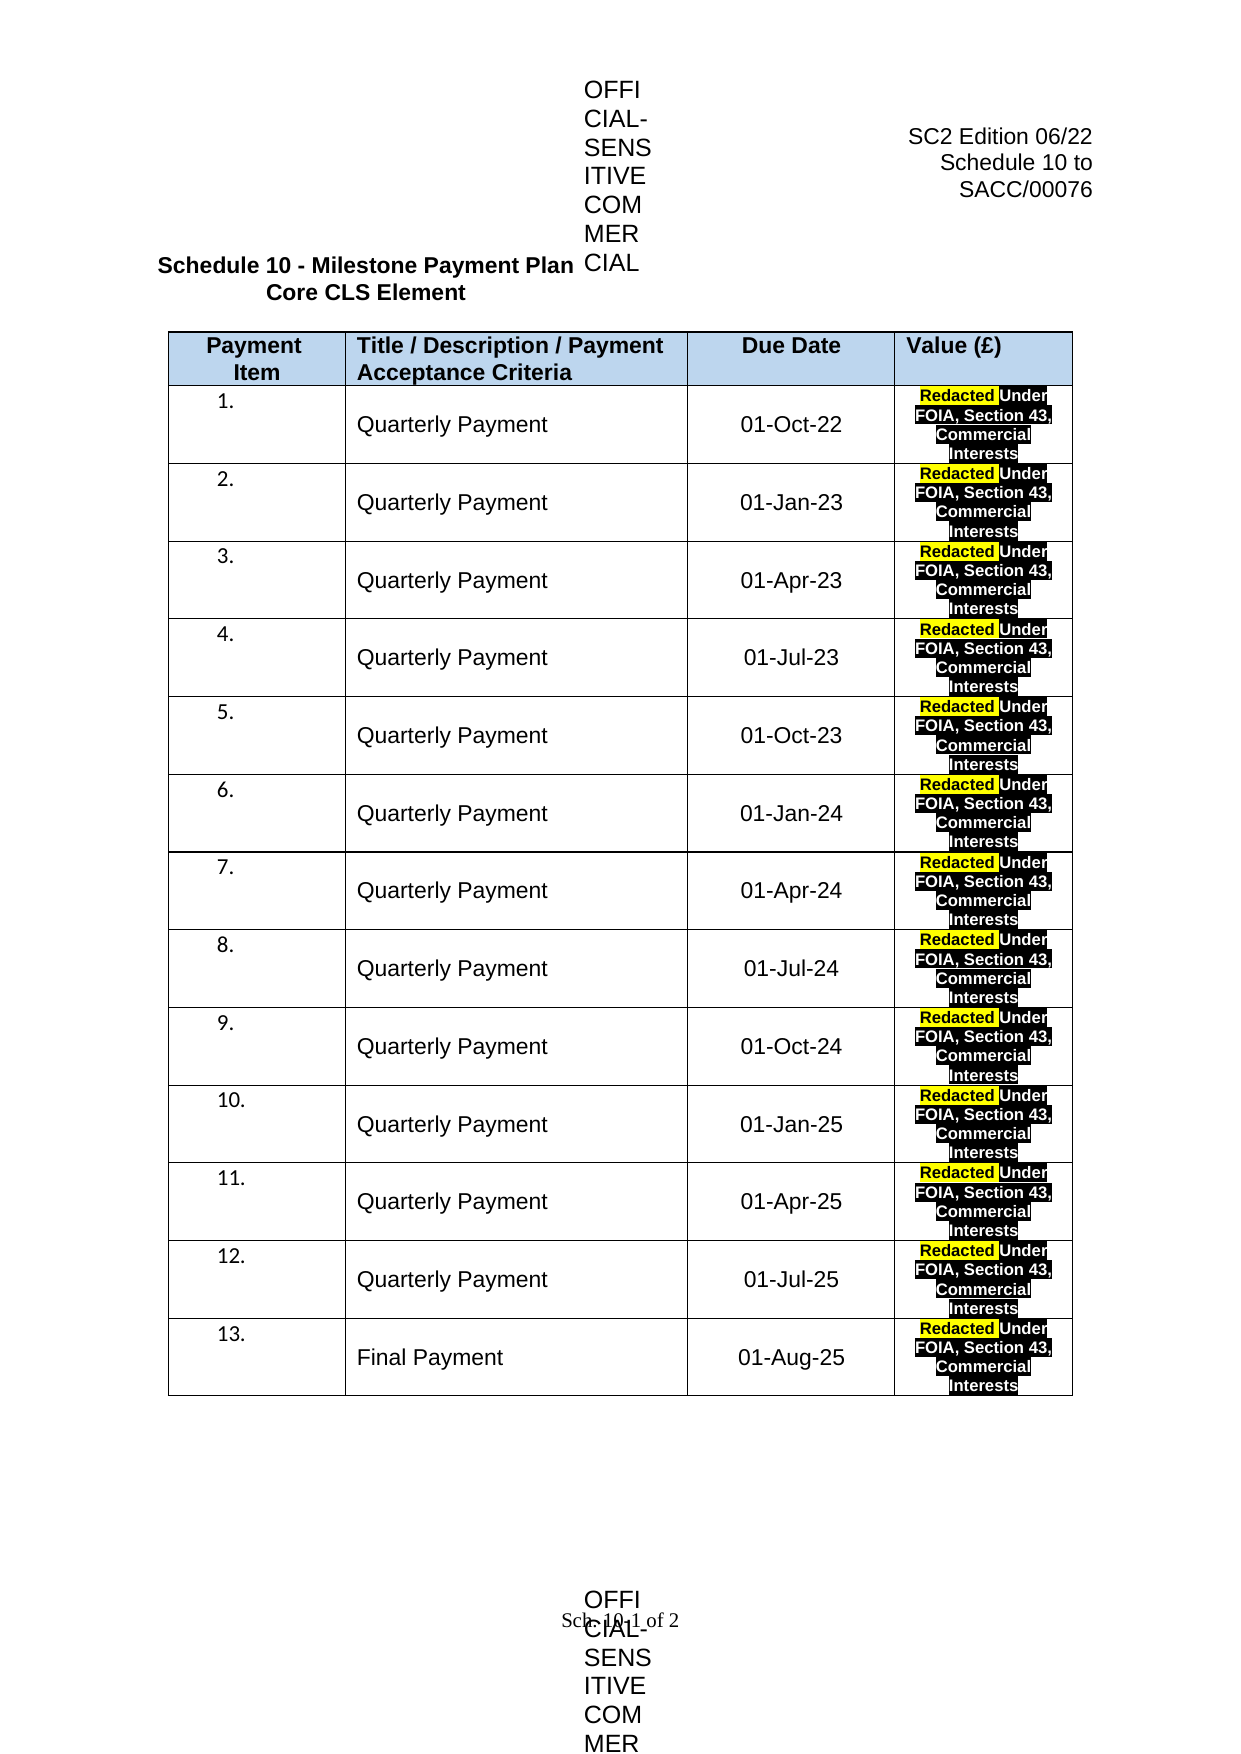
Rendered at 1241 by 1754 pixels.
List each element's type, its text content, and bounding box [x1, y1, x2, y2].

table_header Due Date [688, 333, 894, 385]
table_cell 01-Jul-25 [688, 1241, 894, 1318]
table_cell [169, 386, 345, 463]
table_cell Redacted Under FOIA, Section 43, Commercial Interests [895, 853, 949, 929]
table_cell Redacted Under FOIA, Section 43, Commercial Interests [1018, 853, 1072, 929]
table_cell Redacted Under FOIA, Section 43, Commercial Interests [895, 1008, 949, 1084]
table_cell Quarterly Payment [346, 1086, 687, 1162]
table_cell [169, 542, 345, 618]
table_cell Redacted Under FOIA, Section 43, Commercial Interests [895, 386, 1072, 463]
table_cell Redacted Under FOIA, Section 43, Commercial Interests [895, 1086, 949, 1162]
table_cell Redacted Under FOIA, Section 43, Commercial Interests [895, 464, 949, 541]
table_cell Quarterly Payment [346, 386, 687, 463]
table_cell Quarterly Payment [346, 1163, 687, 1240]
table_header Value (£) [895, 333, 1072, 385]
text Core CLS Element [148, 279, 1092, 305]
table_cell Redacted Under FOIA, Section 43, Commercial Interests [1018, 775, 1072, 851]
table_cell Quarterly Payment [346, 542, 687, 618]
table_cell [169, 1241, 345, 1318]
table_cell Quarterly Payment [346, 464, 687, 541]
table_cell 01-Apr-25 [688, 1163, 894, 1240]
table_cell [169, 619, 345, 696]
table_cell Quarterly Payment [346, 853, 687, 929]
table_cell Redacted Under FOIA, Section 43, Commercial Interests [895, 619, 1072, 696]
table_cell Redacted Under FOIA, Section 43, Commercial Interests [1018, 464, 1072, 541]
table_cell Redacted Under FOIA, Section 43, Commercial Interests [895, 1163, 1072, 1240]
table_cell [169, 1163, 345, 1240]
table_cell [169, 930, 345, 1007]
table_cell Quarterly Payment [346, 775, 687, 851]
table_cell Redacted Under FOIA, Section 43, Commercial Interests [895, 542, 949, 618]
table_cell [169, 464, 345, 541]
table_header Payment Item [169, 333, 345, 385]
table_cell Quarterly Payment [346, 619, 687, 696]
table_cell [169, 1086, 345, 1162]
table_cell 01-Jan-24 [688, 775, 894, 851]
table_cell 01-Aug-25 [688, 1319, 894, 1395]
table_cell Redacted Under FOIA, Section 43, Commercial Interests [895, 775, 949, 851]
table_cell 01-Oct-23 [688, 697, 894, 774]
table_cell 01-Oct-24 [688, 1008, 894, 1084]
table_cell 01-Jan-25 [688, 1086, 894, 1162]
table_cell Redacted Under FOIA, Section 43, Commercial Interests [895, 1241, 1072, 1318]
table_cell 01-Apr-23 [688, 542, 894, 618]
table_cell [169, 1008, 345, 1084]
table_cell 01-Jul-23 [688, 619, 894, 696]
text Schedule 10 - Milestone Payment Plan [148, 252, 1092, 279]
table_header Title / Description / Payment Acceptance Criteria [346, 333, 687, 385]
table_cell Quarterly Payment [346, 1241, 687, 1318]
table_cell Redacted Under FOIA, Section 43, Commercial Interests [1018, 1086, 1072, 1162]
table_cell Redacted Under FOIA, Section 43, Commercial Interests [1018, 542, 1072, 618]
table_cell 01-Oct-22 [688, 386, 894, 463]
table_cell 01-Jan-23 [688, 464, 894, 541]
table_cell Redacted Under FOIA, Section 43, Commercial Interests [895, 930, 1072, 1007]
table_cell 01-Apr-24 [688, 853, 894, 929]
table_cell Final Payment [346, 1319, 687, 1395]
table_cell [169, 1319, 345, 1395]
table_cell [169, 853, 345, 929]
table_cell Redacted Under FOIA, Section 43, Commercial Interests [1018, 1008, 1072, 1084]
table_cell Quarterly Payment [346, 1008, 687, 1084]
table_cell Redacted Under FOIA, Section 43, Commercial Interests [895, 697, 1072, 774]
table_cell Quarterly Payment [346, 930, 687, 1007]
table_cell Quarterly Payment [346, 697, 687, 774]
table_cell Redacted Under FOIA, Section 43, Commercial Interests [895, 1319, 949, 1395]
table_cell [169, 775, 345, 851]
table_cell [169, 697, 345, 774]
table_cell 01-Jul-24 [688, 930, 894, 1007]
table_cell Redacted Under FOIA, Section 43, Commercial Interests [1018, 1319, 1072, 1395]
